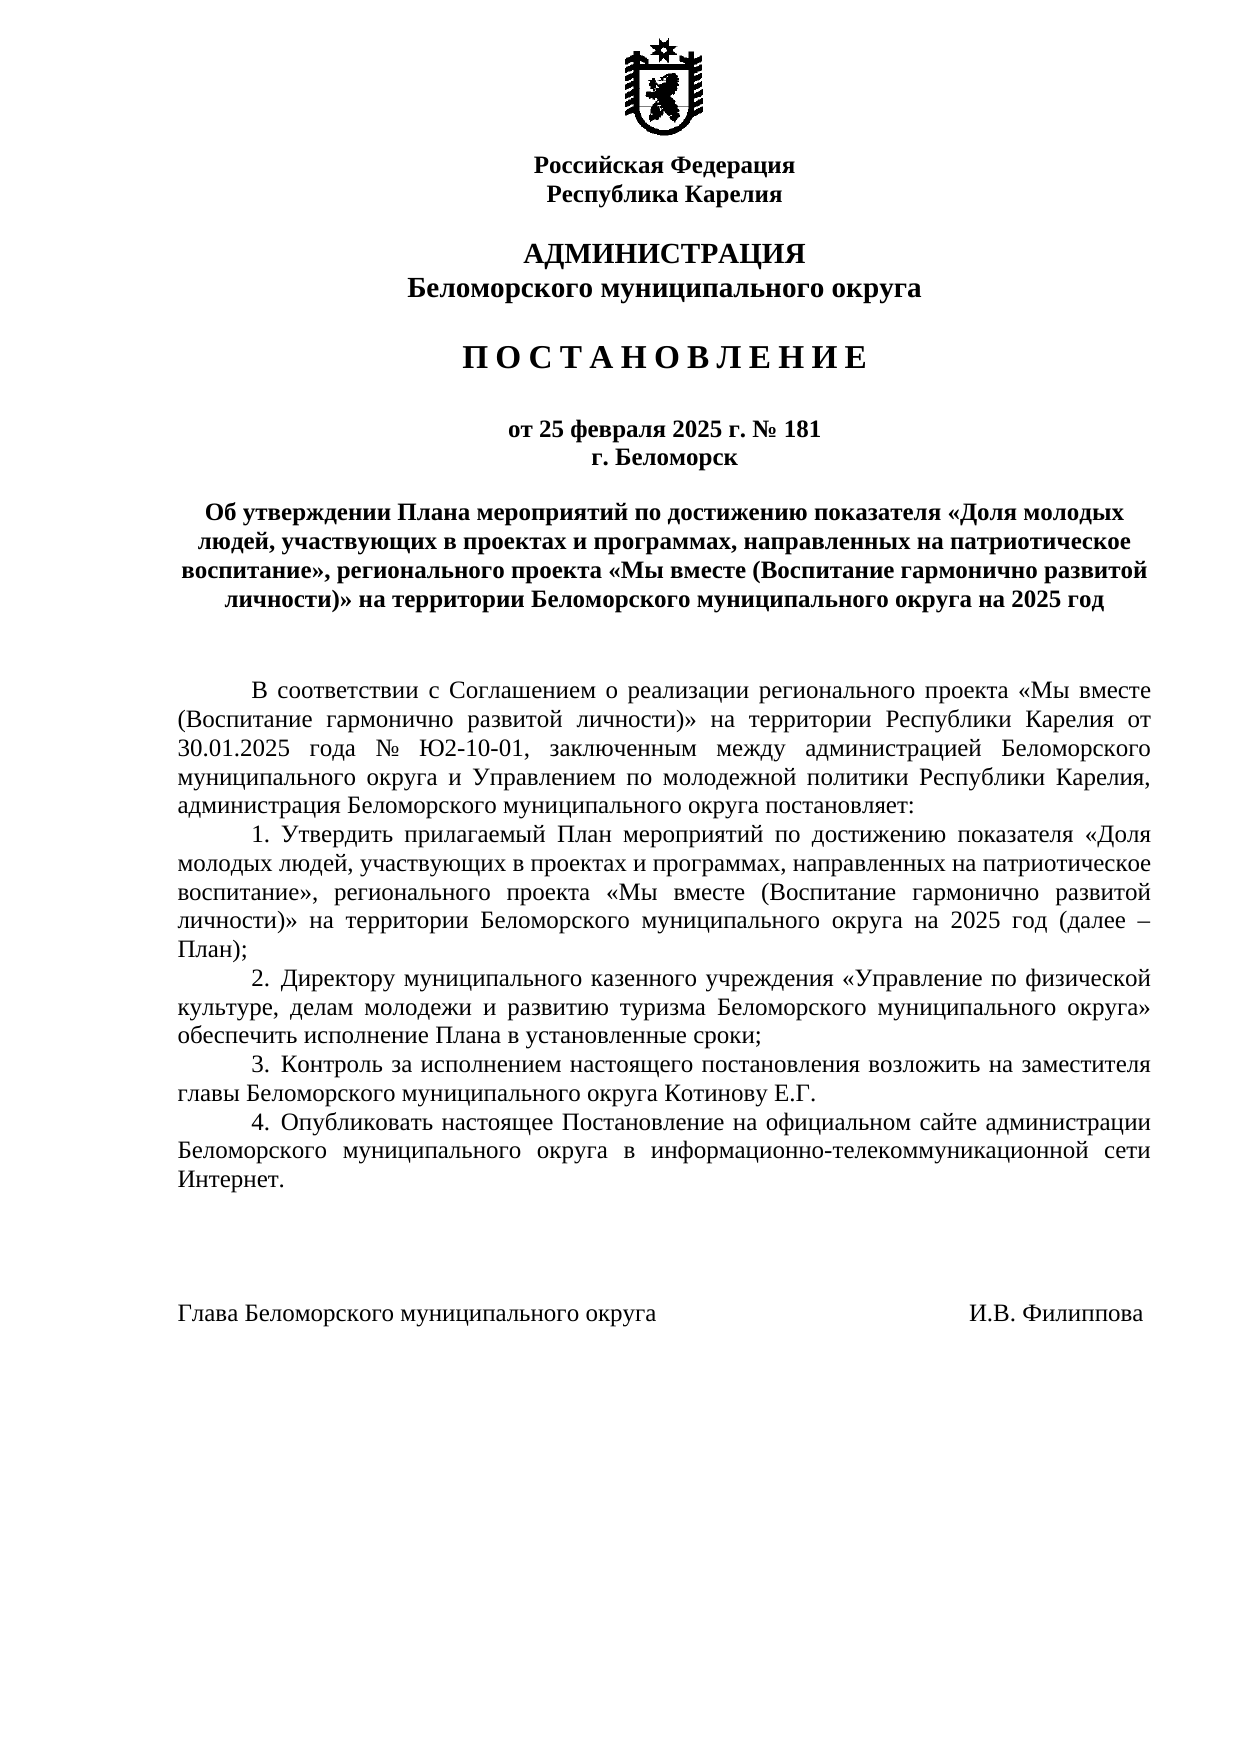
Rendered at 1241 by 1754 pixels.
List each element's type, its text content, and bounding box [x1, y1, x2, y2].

list Утвердить прилагаемый План мероприятий по достижению показателя «Доля молодых людей, участвующих в проектах и программах, направленных на патриотическое воспитание», регионального проекта «Мы вместе (Воспитание гармонично развитой личности)» на территории Беломорского муниципального округа на 2025 год (далее – План); [177, 819, 1152, 963]
text Глава Беломорского муниципального округа И.В. Филиппова [177, 1298, 1152, 1327]
picture [611, 29, 717, 151]
list Директору муниципального казенного учреждения «Управление по физической культуре, делам молодежи и развитию туризма Беломорского муниципального округа» обеспечить исполнение Плана в установленные сроки; [177, 963, 1152, 1049]
list Опубликовать настоящее Постановление на официальном сайте администрации Беломорского муниципального округа в информационно-телекоммуникационной сети Интернет. [177, 1107, 1152, 1193]
text от 25 февраля 2025 г. № 181 [177, 414, 1152, 442]
text Республика Карелия [177, 179, 1152, 208]
text Российская Федерация [177, 150, 1152, 179]
text г. Беломорск [177, 442, 1152, 471]
text В соответствии с Соглашением о реализации регионального проекта «Мы вместе (Воспитание гармонично развитой личности)» на территории Республики Карелия от 30.01.2025 года № Ю2-10-01, заключенным между администрацией Беломорского муниципального округа и Управлением по молодежной политики Республики Карелия, администрация Беломорского муниципального округа постановляет: [177, 675, 1152, 819]
text Беломорского муниципального округа [177, 270, 1152, 303]
list Контроль за исполнением настоящего постановления возложить на заместителя главы Беломорского муниципального округа Котинову Е.Г. [177, 1049, 1152, 1107]
text ПОСТАНОВЛЕНИЕ [177, 337, 1152, 375]
text Об утверждении Плана мероприятий по достижению показателя «Доля молодых людей, участвующих в проектах и программах, направленных на патриотическое воспитание», регионального проекта «Мы вместе (Воспитание гармонично развитой личности)» на территории Беломорского муниципального округа на 2025 год [177, 497, 1152, 612]
text АДМИНИСТРАЦИЯ [177, 236, 1152, 270]
